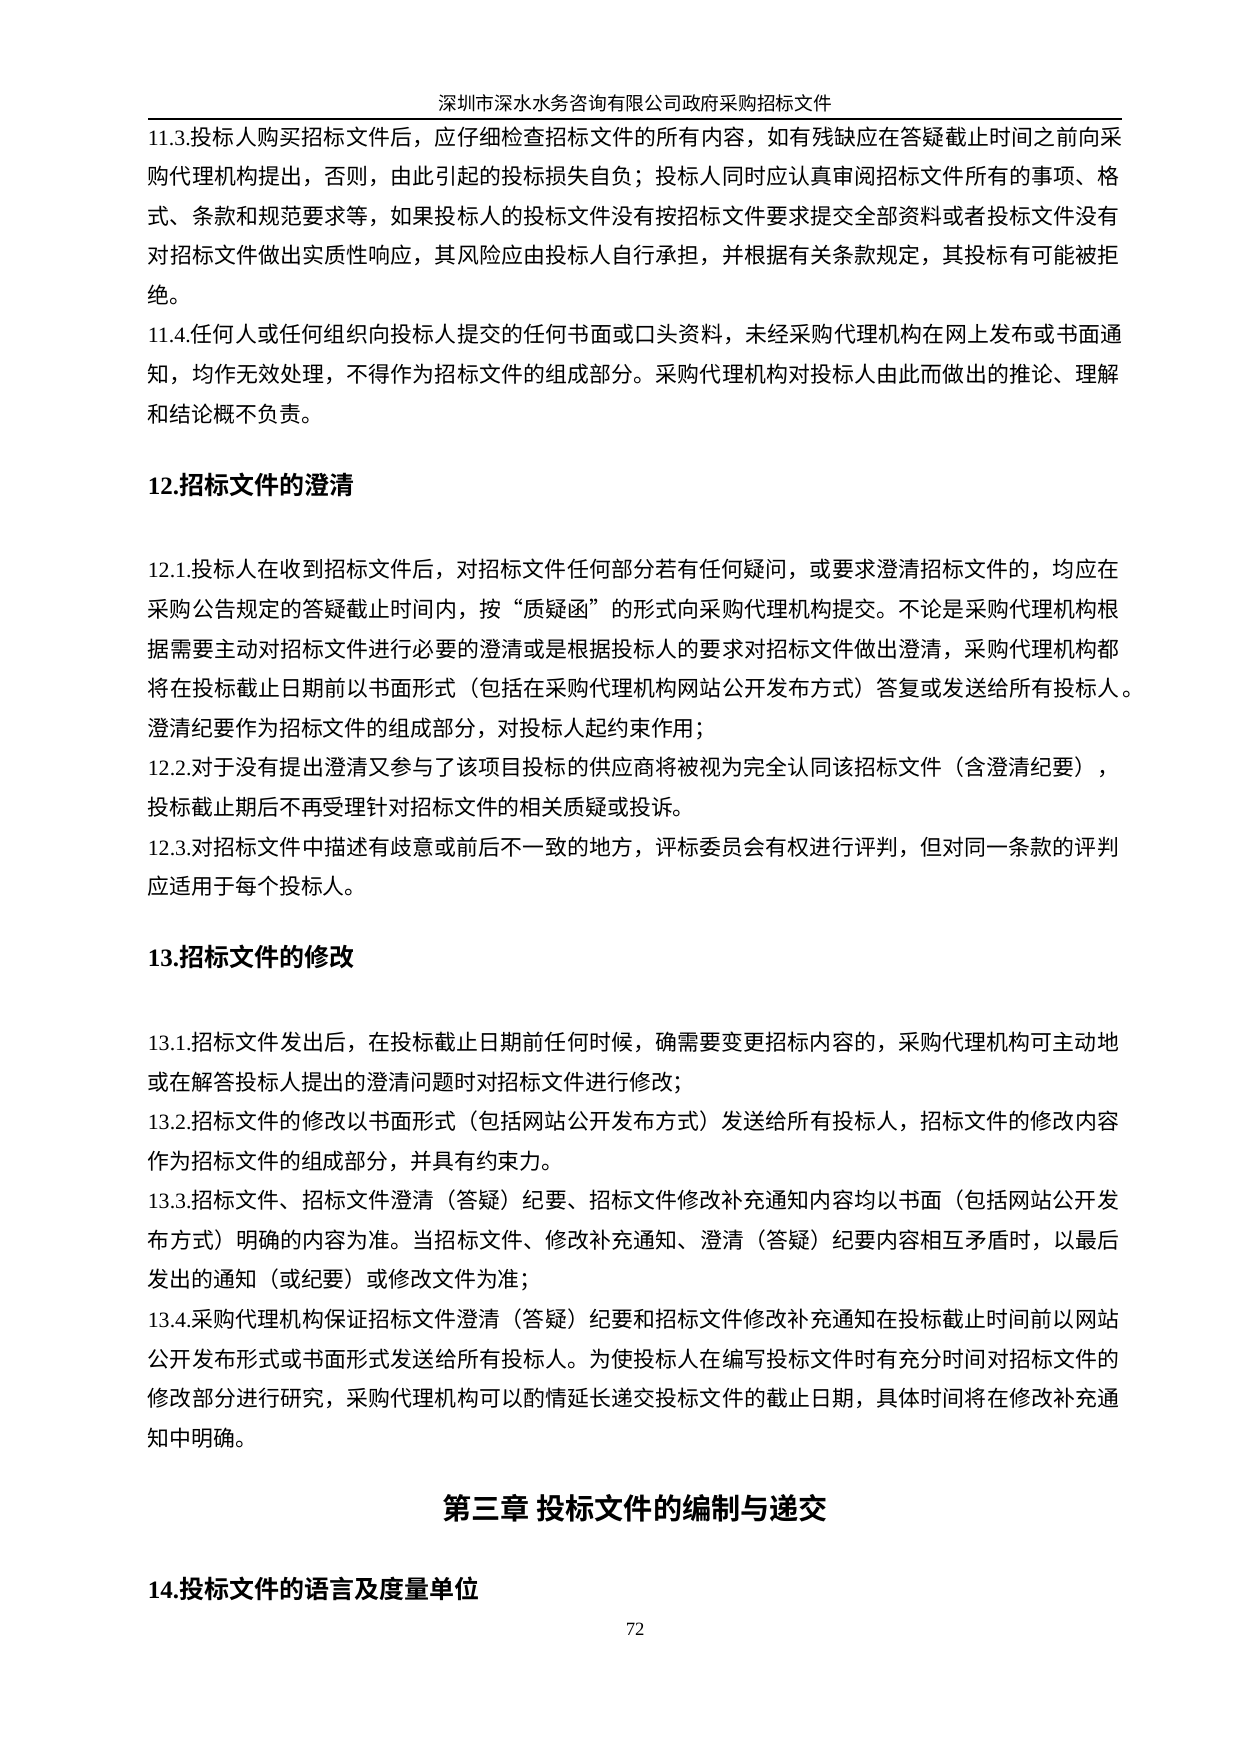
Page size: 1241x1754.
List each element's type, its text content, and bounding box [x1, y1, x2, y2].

text 对招标文件中描述有歧意或前后不一致的地方，评标委员会有权进行评判，但对同一条款的评判应适用于每个投标人。 [148, 829, 1122, 901]
text 招标文件的修改 [148, 938, 1122, 974]
text 投标文件的语言及度量单位 [148, 1569, 1122, 1606]
text 招标文件、招标文件澄清（答疑）纪要、招标文件修改补充通知内容均以书面（包括网站公开发布方式）明确的内容为准。当招标文件、修改补充通知、澄清（答疑）纪要内容相互矛盾时，以最后发出的通知（或纪要）或修改文件为准； [148, 1183, 1122, 1294]
text 投标人在收到招标文件后，对招标文件任何部分若有任何疑问，或要求澄清招标文件的，均应在采购公告规定的答疑截止时间内，按“质疑函”的形式向采购代理机构提交。不论是采购代理机构根据需要主动对招标文件进行必要的澄清或是根据投标人的要求对招标文件做出澄清，采购代理机构都将在投标截止日期前以书面形式（包括在采购代理机构网站公开发布方式）答复或发送给所有投标人。澄清纪要作为招标文件的组成部分，对投标人起约束作用； [148, 552, 1122, 742]
text 第三章 投标文件的编制与递交 [148, 1485, 1122, 1528]
text 对于没有提出澄清又参与了该项目投标的供应商将被视为完全认同该招标文件（含澄清纪要），投标截止期后不再受理针对招标文件的相关质疑或投诉。 [148, 750, 1122, 822]
text 招标文件的修改以书面形式（包括网站公开发布方式）发送给所有投标人，招标文件的修改内容作为招标文件的组成部分，并具有约束力。 [148, 1104, 1122, 1175]
text 招标文件的澄清 [148, 465, 1122, 502]
text 招标文件发出后，在投标截止日期前任何时候，确需要变更招标内容的，采购代理机构可主动地或在解答投标人提出的澄清问题时对招标文件进行修改； [148, 1025, 1122, 1096]
text 任何人或任何组织向投标人提交的任何书面或口头资料，未经采购代理机构在网上发布或书面通知，均作无效处理，不得作为招标文件的组成部分。采购代理机构对投标人由此而做出的推论、理解和结论概不负责。 [148, 317, 1122, 428]
text 采购代理机构保证招标文件澄清（答疑）纪要和招标文件修改补充通知在投标截止时间前以网站公开发布形式或书面形式发送给所有投标人。为使投标人在编写投标文件时有充分时间对招标文件的修改部分进行研究，采购代理机构可以酌情延长递交投标文件的截止日期，具体时间将在修改补充通知中明确。 [148, 1302, 1122, 1452]
text 投标人购买招标文件后，应仔细检查招标文件的所有内容，如有残缺应在答疑截止时间之前向采购代理机构提出，否则，由此引起的投标损失自负；投标人同时应认真审阅招标文件所有的事项、格式、条款和规范要求等，如果投标人的投标文件没有按招标文件要求提交全部资料或者投标文件没有对招标文件做出实质性响应，其风险应由投标人自行承担，并根据有关条款规定，其投标有可能被拒绝。 [148, 120, 1122, 309]
